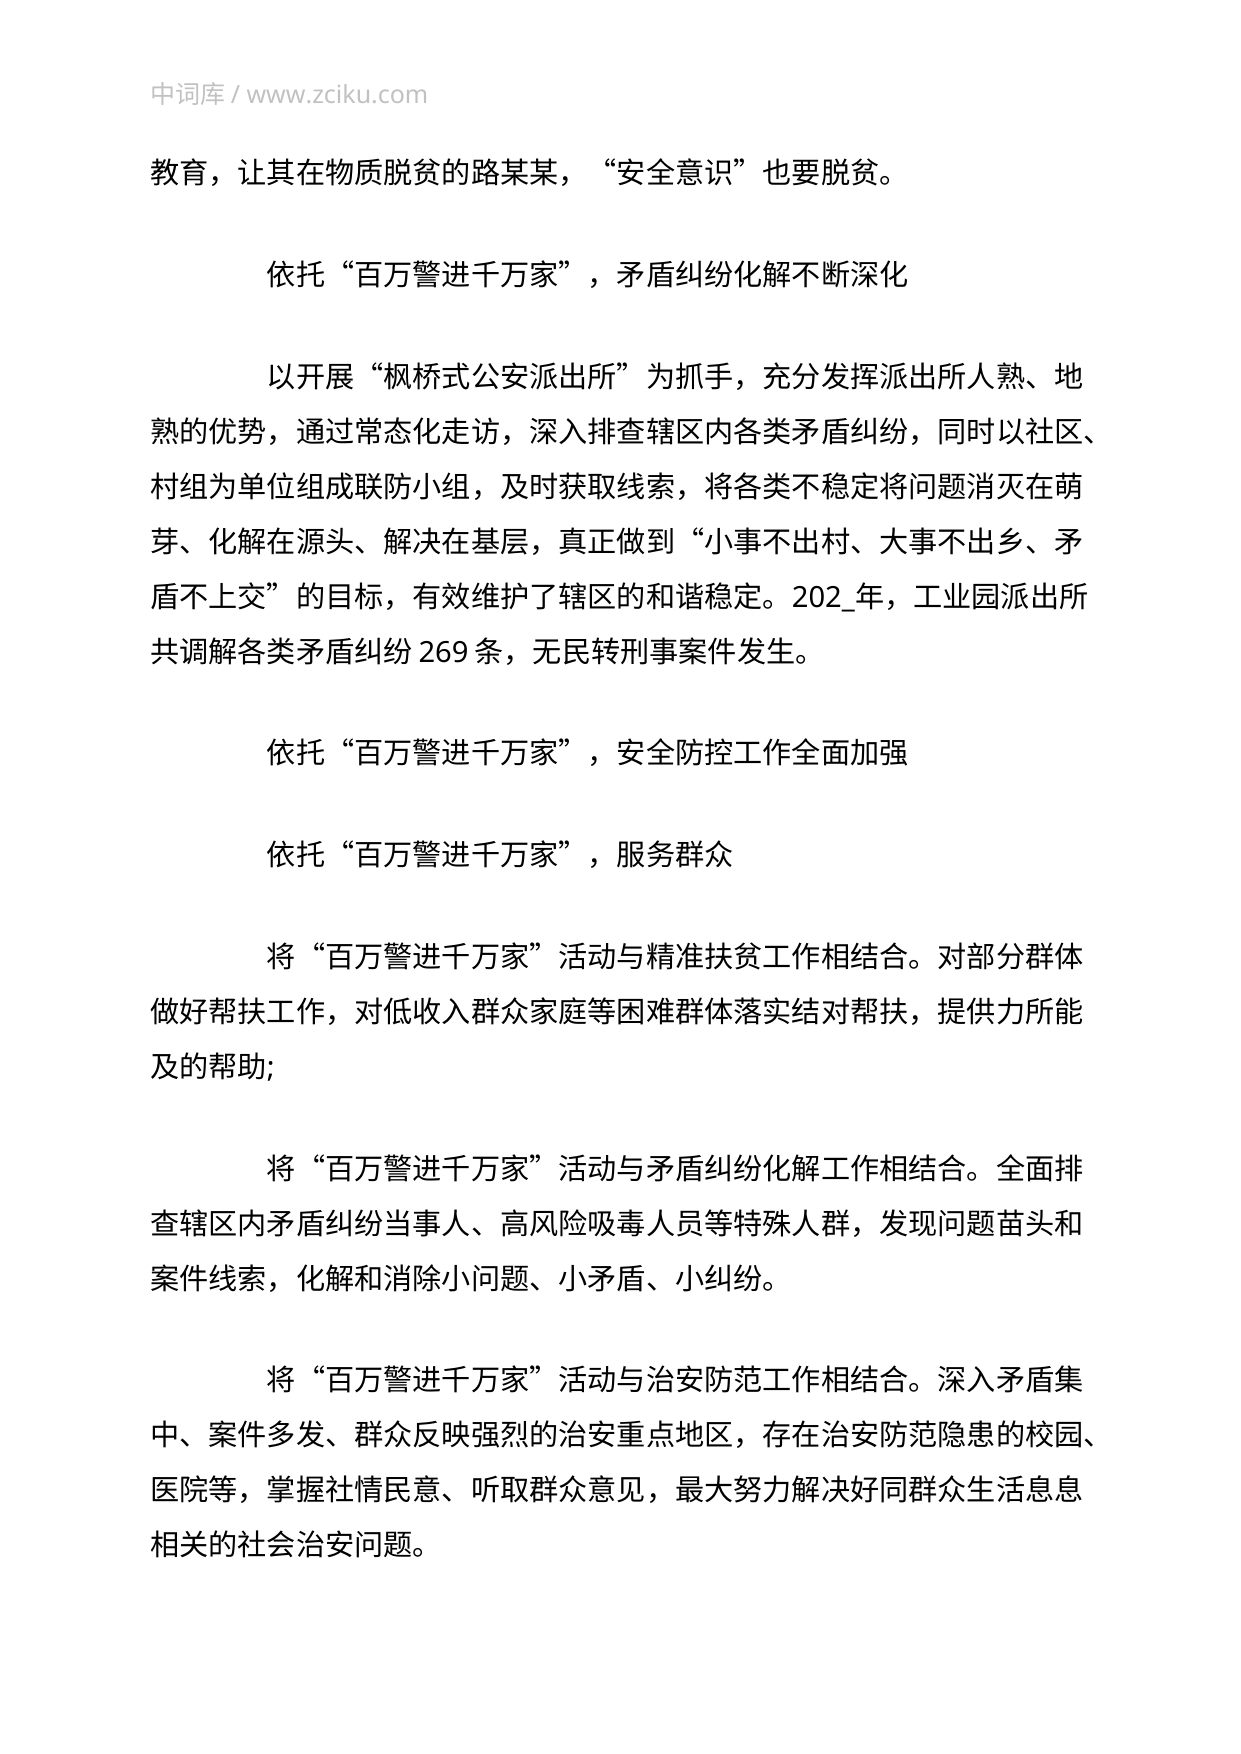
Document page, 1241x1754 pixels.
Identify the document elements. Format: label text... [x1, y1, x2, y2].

text 依托“百万警进千万家”，矛盾纠纷化解不断深化 [150, 252, 1090, 294]
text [150, 150, 1090, 192]
text 将“百万警进千万家”活动与精准扶贫工作相结合。对部分群体做好帮扶工作，对低收入群众家庭等困难群体落实结对帮扶，提供力所能及的帮助; [150, 934, 1090, 1086]
text 将“百万警进千万家”活动与治安防范工作相结合。深入矛盾集中、案件多发、群众反映强烈的治安重点地区，存在治安防范隐患的校园、医院等，掌握社情民意、听取群众意见，最大努力解决好同群众生活息息相关的社会治安问题。 [150, 1357, 1090, 1564]
text 将“百万警进千万家”活动与矛盾纠纷化解工作相结合。全面排查辖区内矛盾纠纷当事人、高风险吸毒人员等特殊人群，发现问题苗头和案件线索，化解和消除小问题、小矛盾、小纠纷。 [150, 1145, 1090, 1297]
text 依托“百万警进千万家”，安全防控工作全面加强 [150, 730, 1090, 772]
text 依托“百万警进千万家”，服务群众 [150, 832, 1090, 874]
text 以开展“枫桥式公安派出所”为抓手，充分发挥派出所人熟、地熟的优势，通过常态化走访，深入排查辖区内各类矛盾纠纷，同时以社区、村组为单位组成联防小组，及时获取线索，将各类不稳定将问题消灭在萌芽、化解在源头、解决在基层，真正做到“小事不出村、大事不出乡、矛盾不上交”的目标，有效维护了辖区的和谐稳定。202_年，工业园派出所共调解各类矛盾纠纷269条，无民转刑事案件发生。 [150, 353, 1090, 671]
